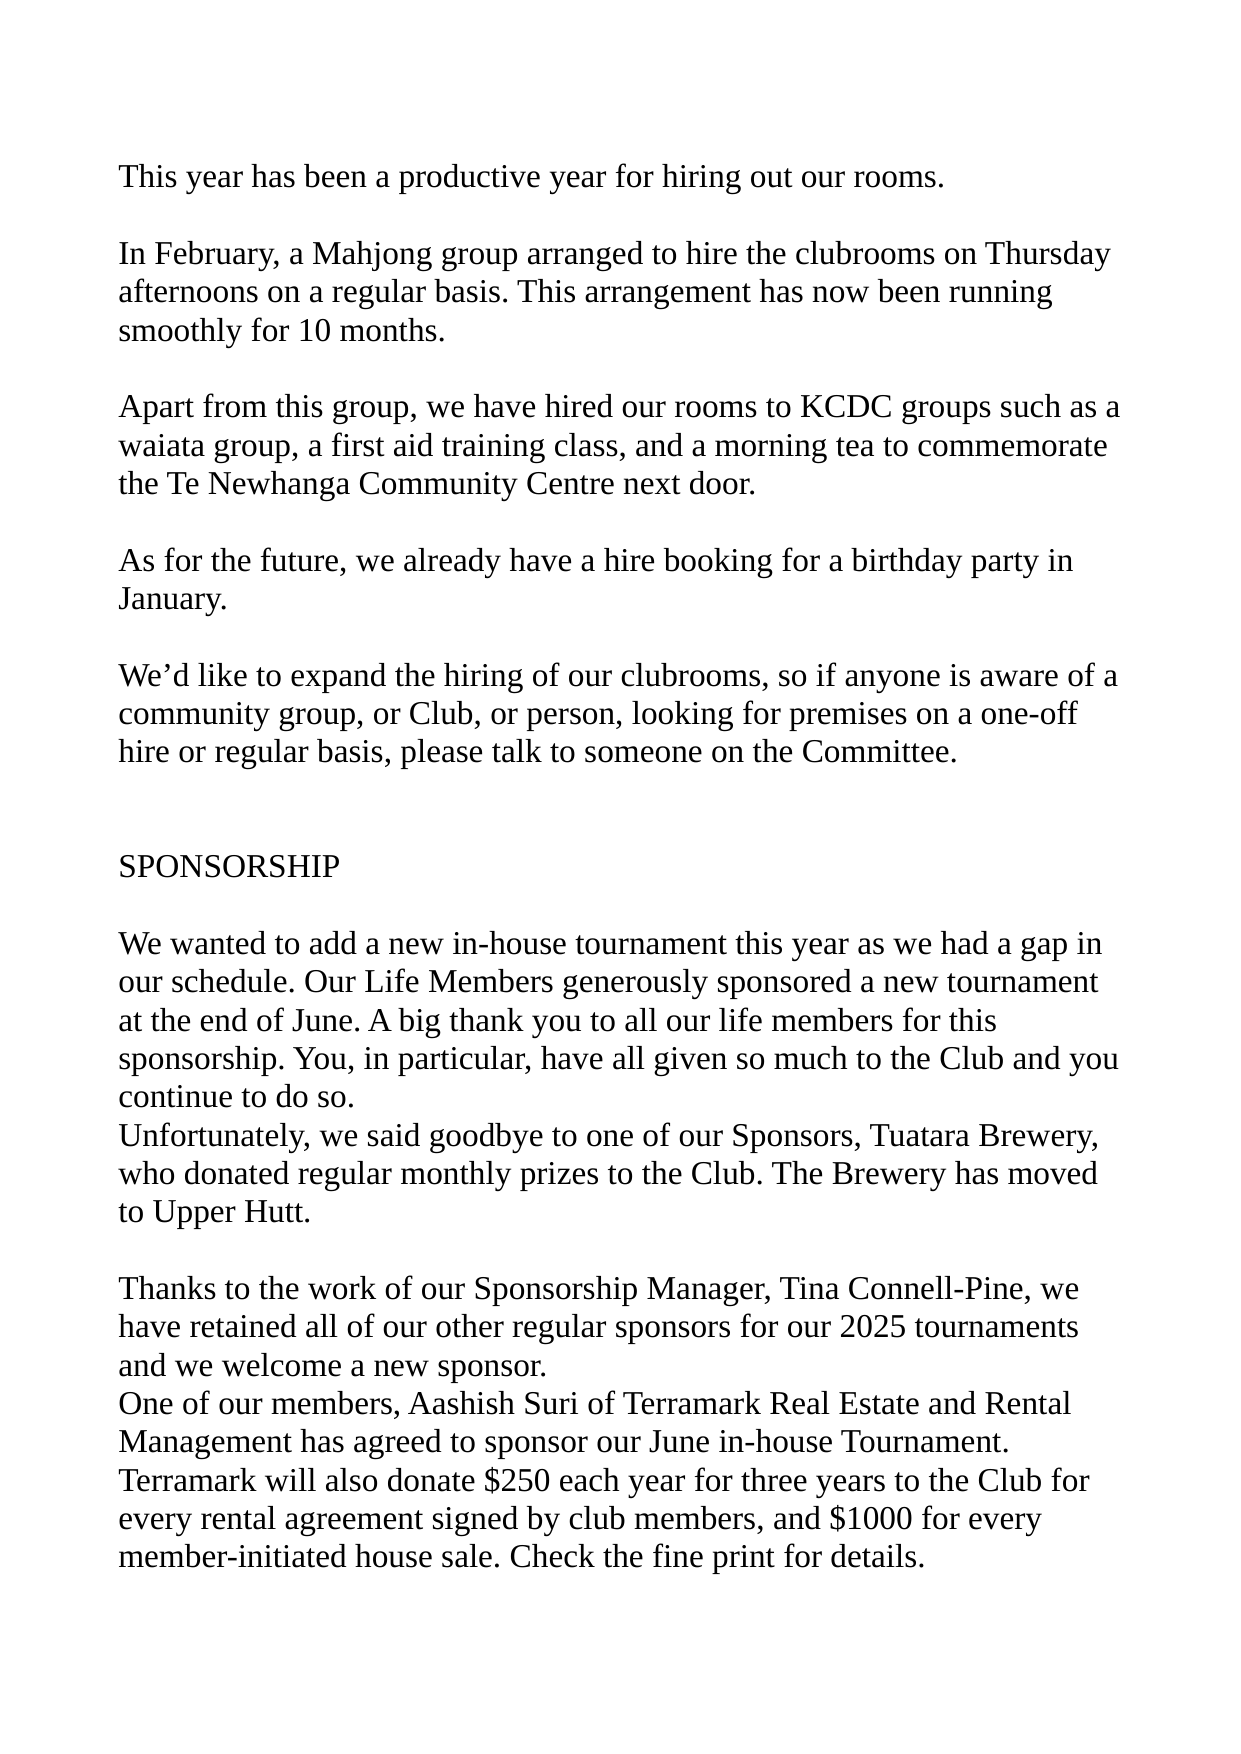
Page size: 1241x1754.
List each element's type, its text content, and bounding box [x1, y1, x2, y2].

text This year has been a productive year for hiring out our rooms. [118, 156, 1122, 195]
text One of our members, Aashish Suri of Terramark Real Estate and Rental Management has agreed to sponsor our June in-house Tournament. Terramark will also donate $250 each year for three years to the Club for every rental agreement signed by club members, and $1000 for every member-initiated house sale. Check the fine print for details. [118, 1383, 1122, 1575]
text Apart from this group, we have hired our rooms to KCDC groups such as a waiata group, a first aid training class, and a morning tea to commemorate the Te Newhanga Community Centre next door. [118, 386, 1122, 501]
text Thanks to the work of our Sponsorship Manager, Tina Connell-Pine, we have retained all of our other regular sponsors for our 2025 tournaments and we welcome a new sponsor. [118, 1268, 1122, 1383]
text As for the future, we already have a hire booking for a birthday party in January. [118, 540, 1122, 616]
text In February, a Mahjong group arranged to hire the clubrooms on Thursday afternoons on a regular basis. This arrangement has now been running smoothly for 10 months. [118, 233, 1122, 348]
text Unfortunately, we said goodbye to one of our Sponsors, Tuatara Brewery, who donated regular monthly prizes to the Club. The Brewery has moved to Upper Hutt. [118, 1115, 1122, 1230]
text We wanted to add a new in-house tournament this year as we had a gap in our schedule. Our Life Members generously sponsored a new tournament at the end of June. A big thank you to all our life members for this sponsorship. You, in particular, have all given so much to the Club and you continue to do so. [118, 923, 1122, 1115]
text We’d like to expand the hiring of our clubrooms, so if anyone is aware of a community group, or Club, or person, looking for premises on a one-off hire or regular basis, please talk to someone on the Committee. [118, 655, 1122, 770]
text SPONSORSHIP [118, 846, 1122, 885]
